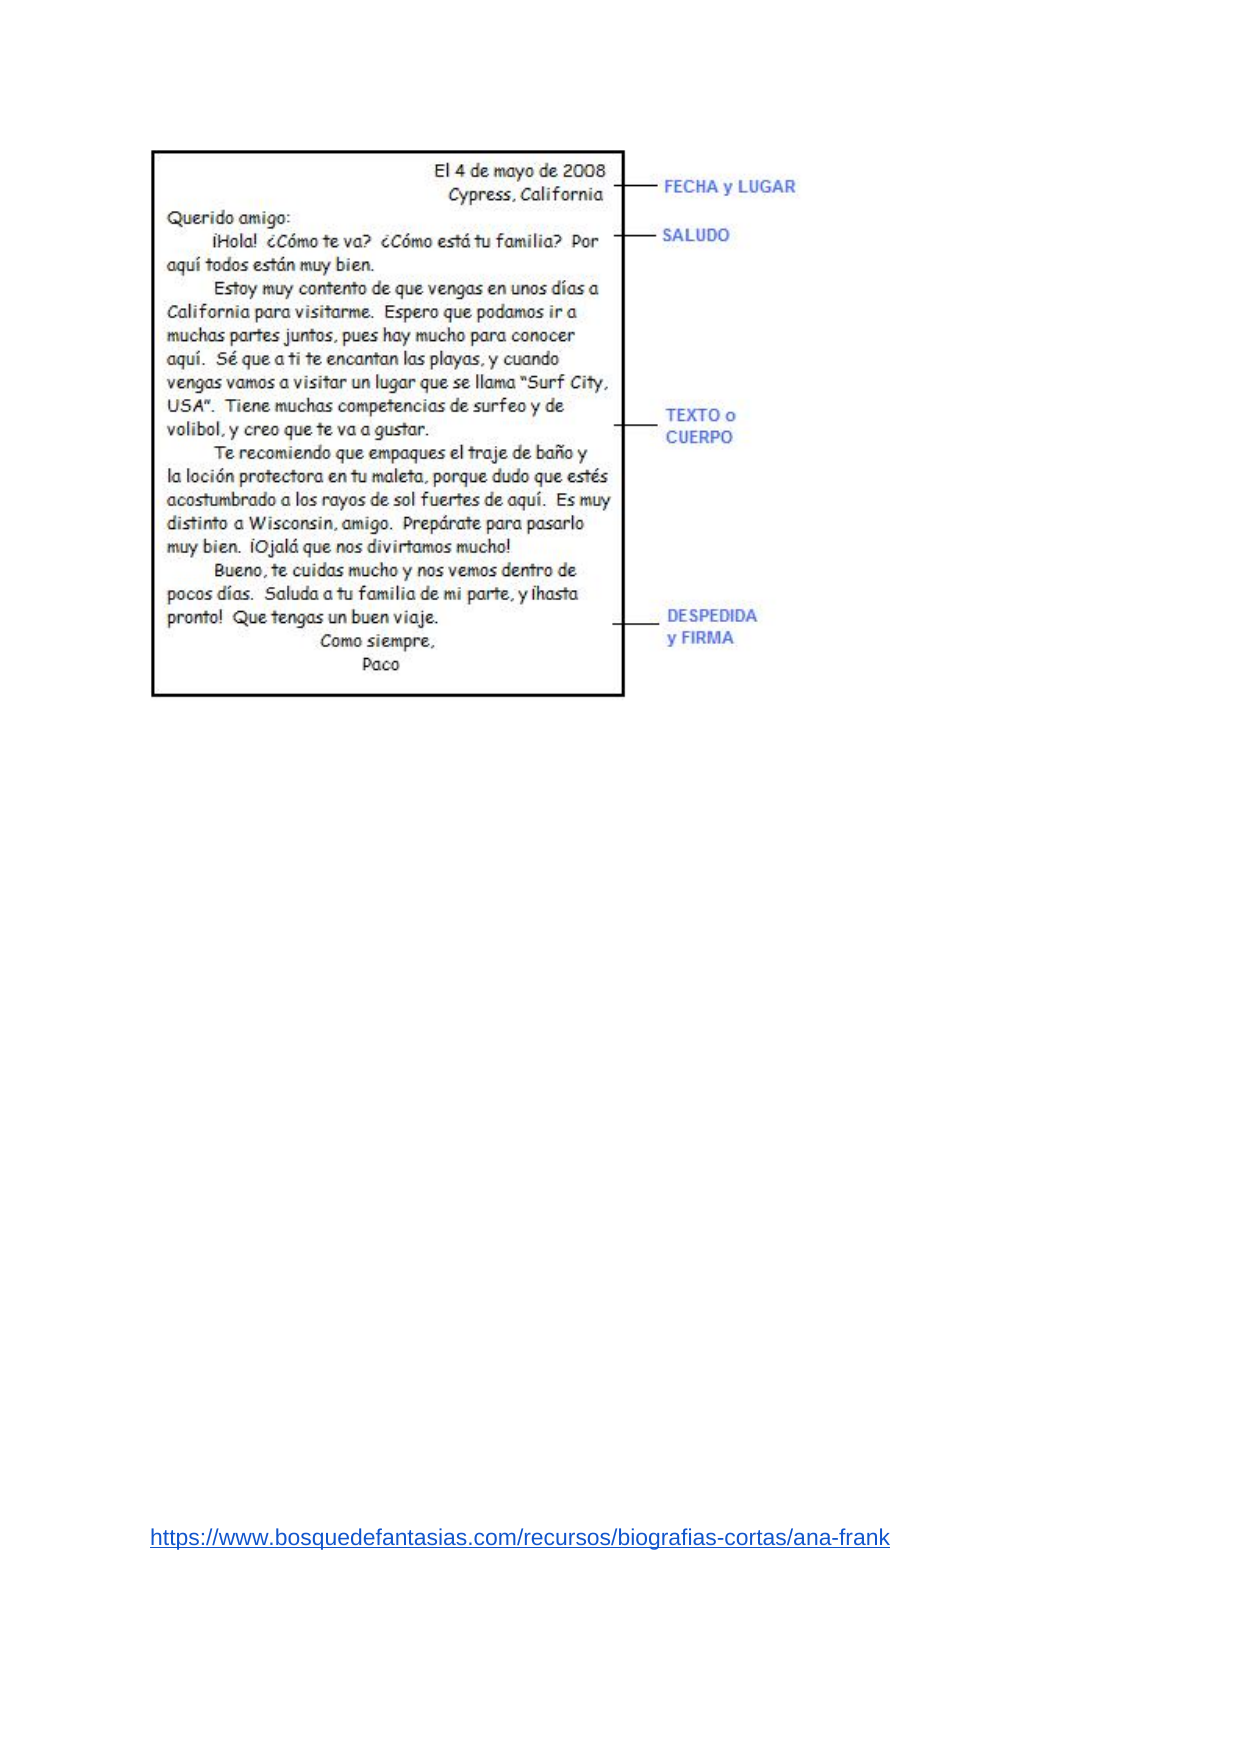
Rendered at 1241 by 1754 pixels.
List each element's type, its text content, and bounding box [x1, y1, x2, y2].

text https://www.bosquedefantasias.com/recursos/biografias-cortas/ana-frank [150, 1524, 1090, 1551]
picture [150, 150, 808, 705]
